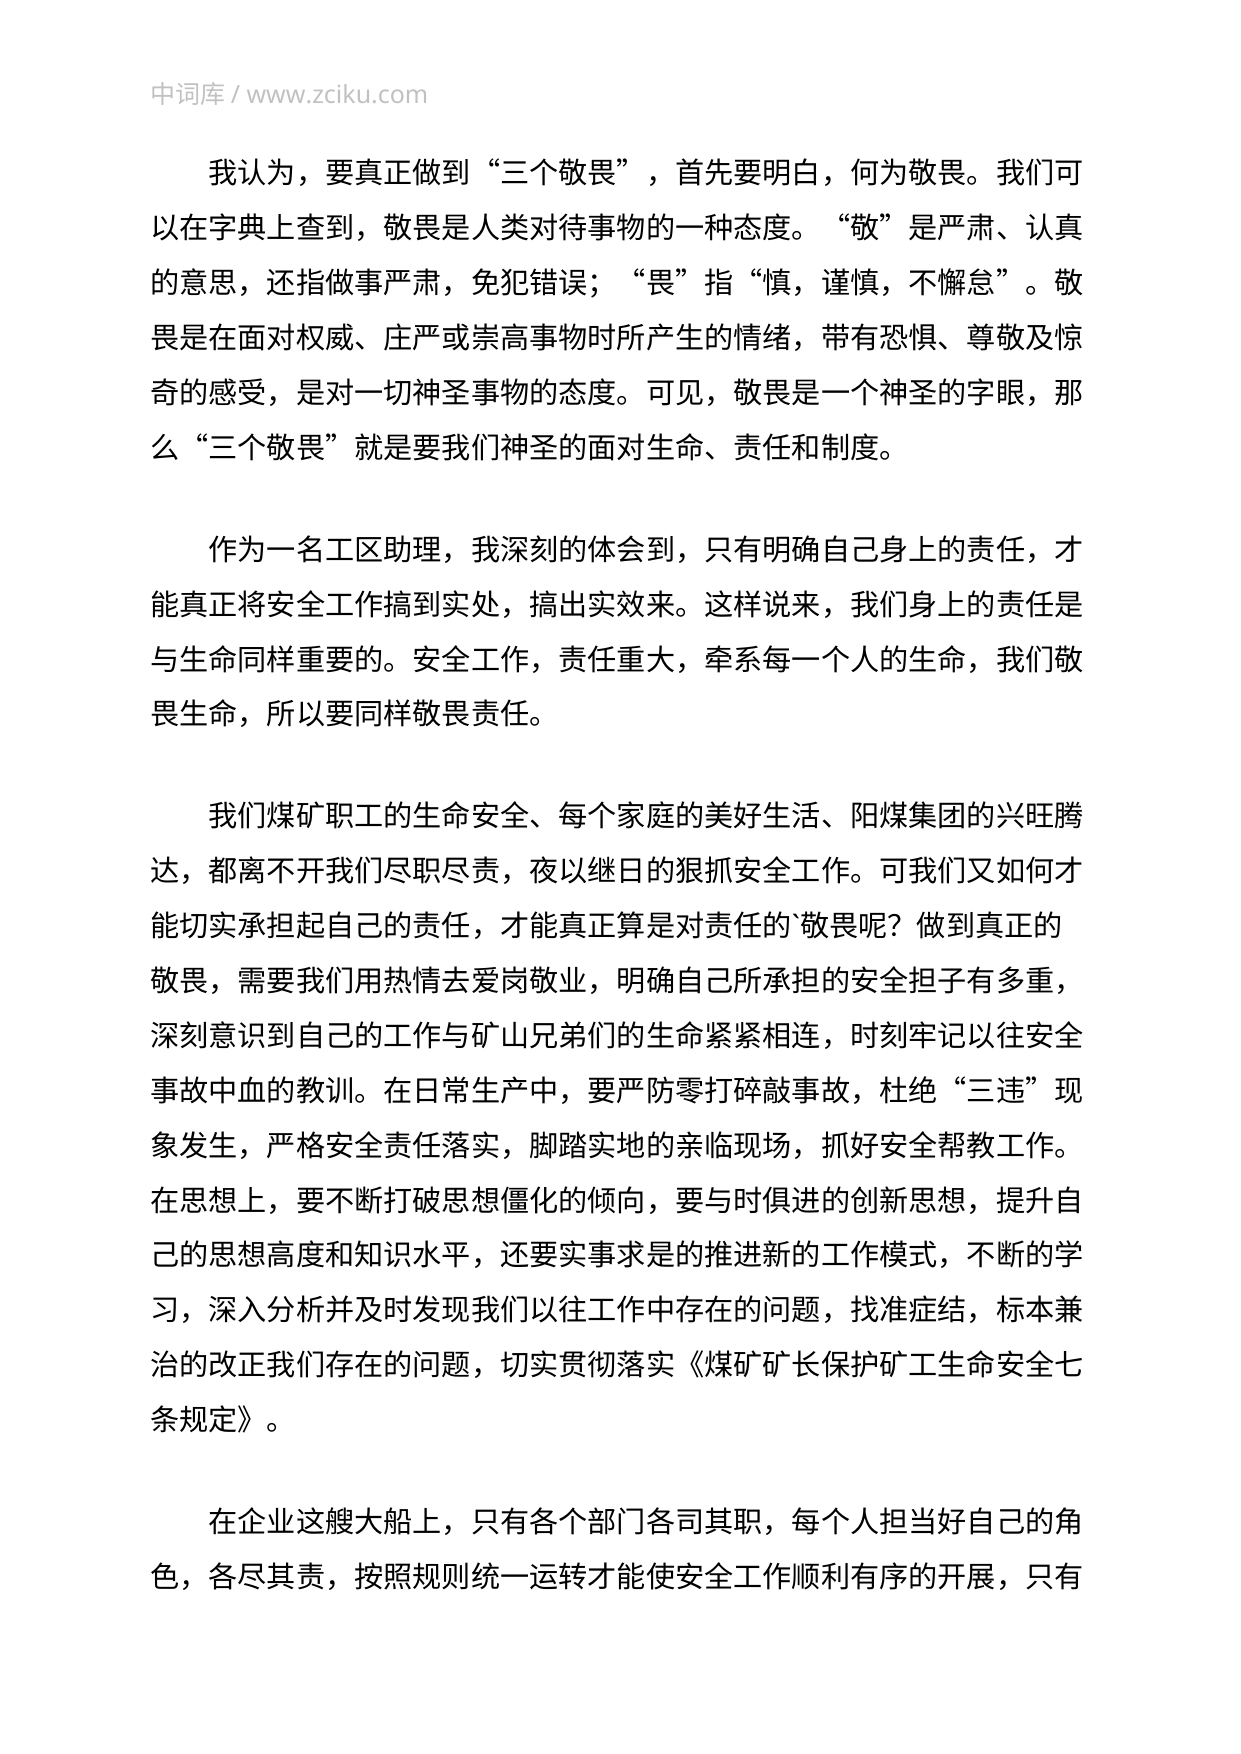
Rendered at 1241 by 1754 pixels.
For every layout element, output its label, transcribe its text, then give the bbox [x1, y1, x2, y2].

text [150, 1498, 1090, 1596]
text 作为一名工区助理，我深刻的体会到，只有明确自己身上的责任，才能真正将安全工作搞到实处，搞出实效来。这样说来，我们身上的责任是与生命同样重要的。安全工作，责任重大，牵系每一个人的生命，我们敬畏生命，所以要同样敬畏责任。 [150, 526, 1090, 733]
text 我们煤矿职工的生命安全、每个家庭的美好生活、阳煤集团的兴旺腾达，都离不开我们尽职尽责，夜以继日的狠抓安全工作。可我们又如何才能切实承担起自己的责任，才能真正算是对责任的`敬畏呢？做到真正的敬畏，需要我们用热情去爱岗敬业，明确自己所承担的安全担子有多重，深刻意识到自己的工作与矿山兄弟们的生命紧紧相连，时刻牢记以往安全事故中血的教训。在日常生产中，要严防零打碎敲事故，杜绝“三违”现象发生，严格安全责任落实，脚踏实地的亲临现场，抓好安全帮教工作。在思想上，要不断打破思想僵化的倾向，要与时俱进的创新思想，提升自己的思想高度和知识水平，还要实事求是的推进新的工作模式，不断的学习，深入分析并及时发现我们以往工作中存在的问题，找准症结，标本兼治的改正我们存在的问题，切实贯彻落实《煤矿矿长保护矿工生命安全七条规定》。 [150, 793, 1090, 1439]
text 我认为，要真正做到“三个敬畏”，首先要明白，何为敬畏。我们可以在字典上查到，敬畏是人类对待事物的一种态度。“敬”是严肃、认真的意思，还指做事严肃，免犯错误；“畏”指“慎，谨慎，不懈怠”。敬畏是在面对权威、庄严或崇高事物时所产生的情绪，带有恐惧、尊敬及惊奇的感受，是对一切神圣事物的态度。可见，敬畏是一个神圣的字眼，那么“三个敬畏”就是要我们神圣的面对生命、责任和制度。 [150, 150, 1090, 467]
